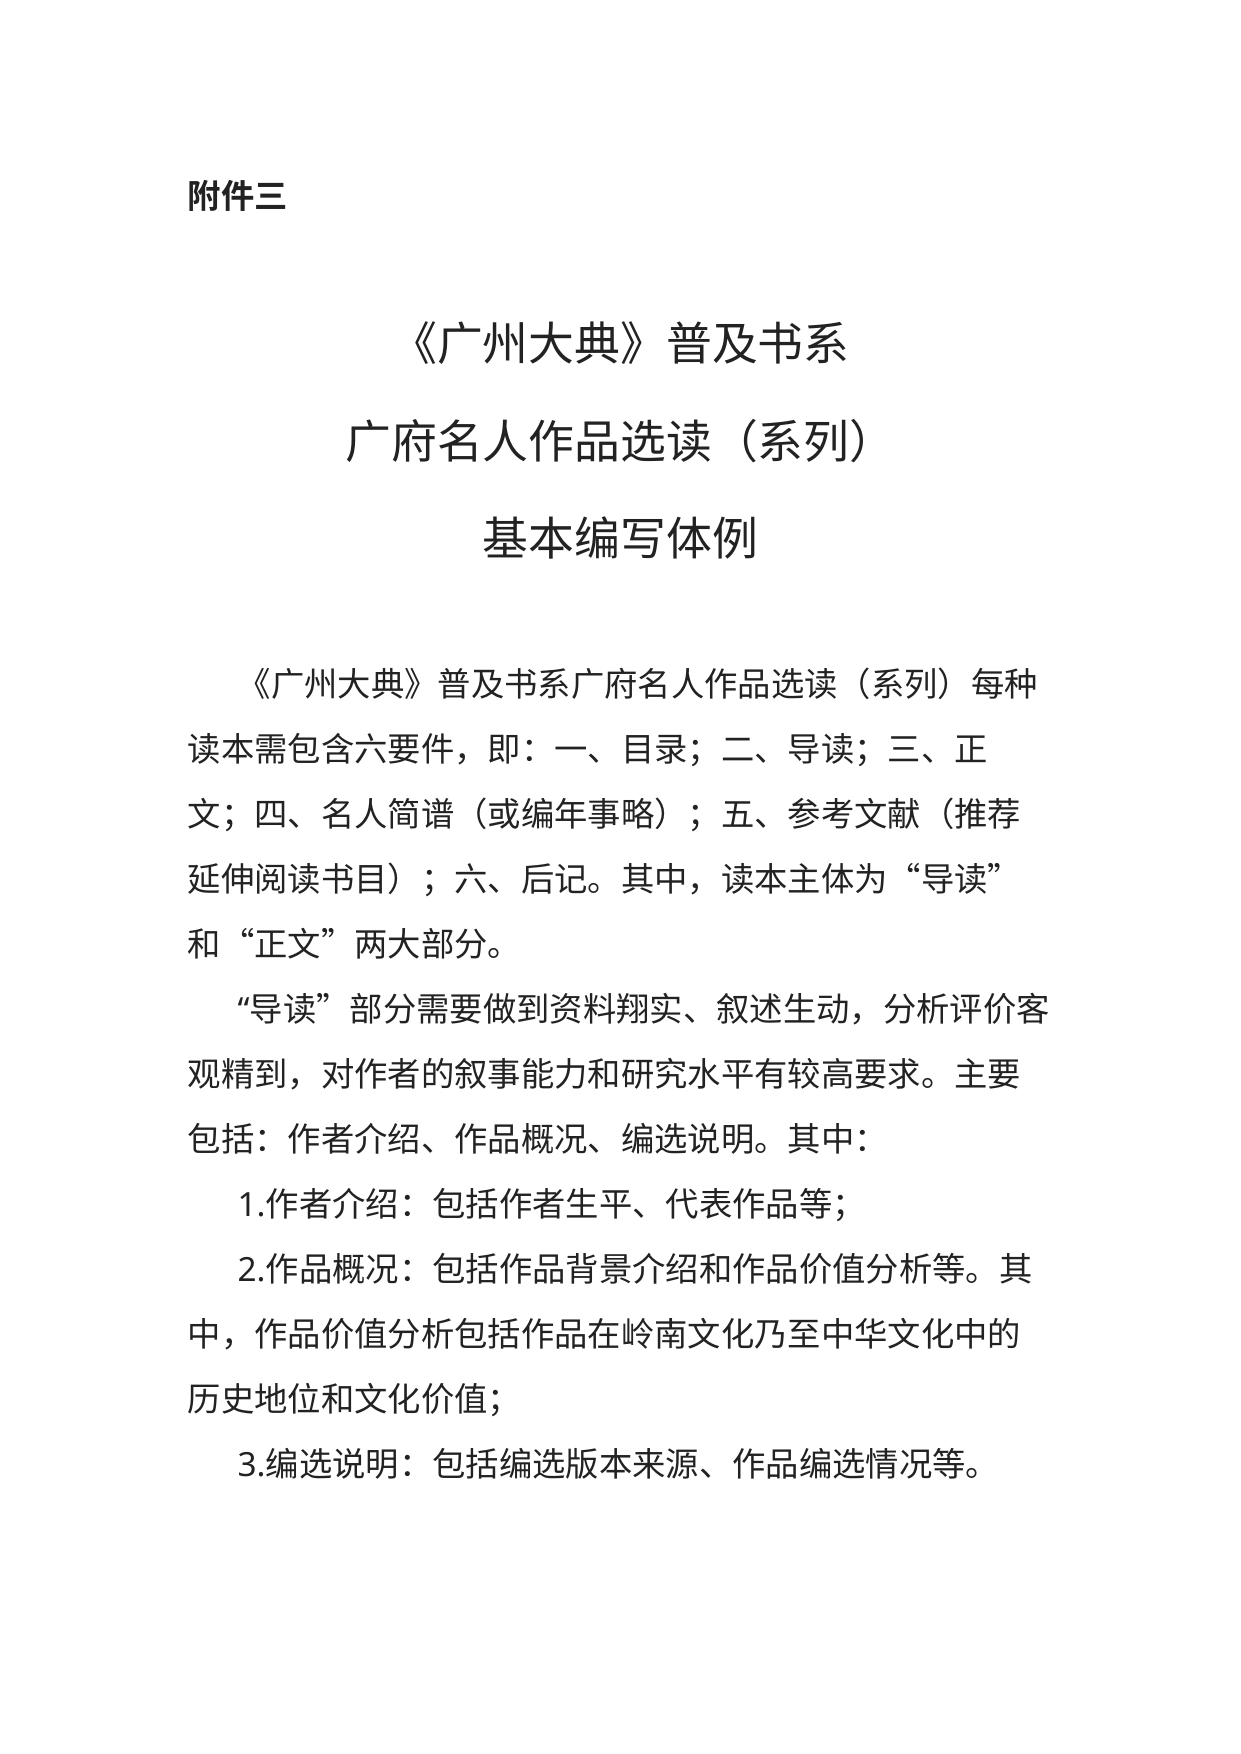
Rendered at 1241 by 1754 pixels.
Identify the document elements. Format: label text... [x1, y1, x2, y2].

text 2.作品概况：包括作品背景介绍和作品价值分析等。其中，作品价值分析包括作品在岭南文化乃至中华文化中的历史地位和文化价值； [187, 1234, 1053, 1429]
text 附件三 [187, 162, 1053, 227]
text 基本编写体例 [187, 487, 1053, 584]
text 广府名人作品选读（系列） [187, 389, 1053, 487]
text 3.编选说明：包括编选版本来源、作品编选情况等。 [187, 1429, 1053, 1494]
text 《广州大典》普及书系广府名人作品选读（系列）每种读本需包含六要件，即：一、目录；二、导读；三、正文；四、名人简谱（或编年事略）；五、参考文献（推荐延伸阅读书目）；六、后记。其中，读本主体为“导读”和“正文”两大部分。 [187, 649, 1053, 974]
text 《广州大典》普及书系 [187, 292, 1053, 389]
text 1.作者介绍：包括作者生平、代表作品等； [187, 1169, 1053, 1234]
text “导读”部分需要做到资料翔实、叙述生动，分析评价客观精到，对作者的叙事能力和研究水平有较高要求。主要包括：作者介绍、作品概况、编选说明。其中： [187, 974, 1053, 1169]
